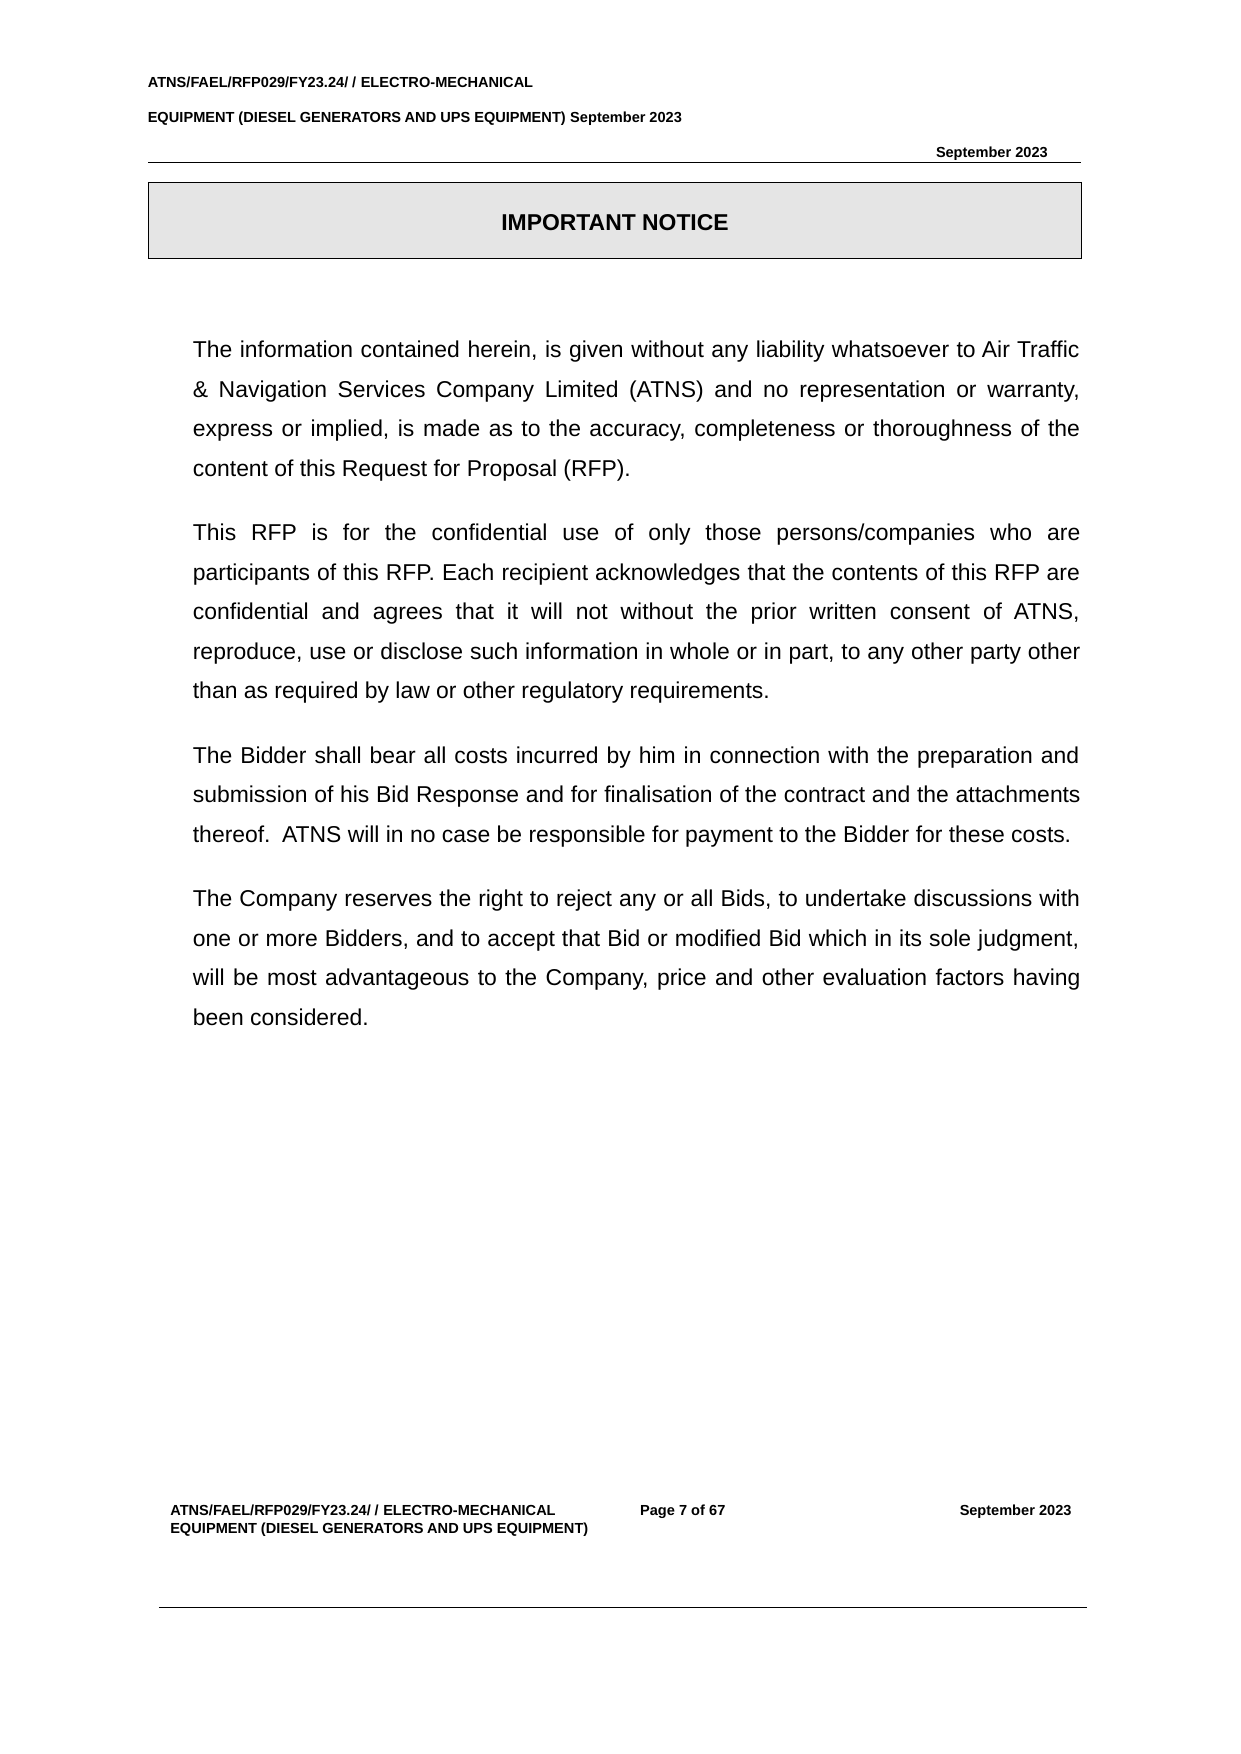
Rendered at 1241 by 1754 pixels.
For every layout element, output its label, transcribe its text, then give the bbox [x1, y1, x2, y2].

table_header IMPORTANT NOTICE [149, 183, 1081, 258]
text The Company reserves the right to reject any or all Bids, to undertake discussions with one or more Bidders, and to accept that Bid or modified Bid which in its sole judgment, will be most advantageous to the Company, price and other evaluation factors having been considered. [193, 885, 1081, 1030]
text The Bidder shall bear all costs incurred by him in connection with the preparation and submission of his Bid Response and for finalisation of the contract and the attachments thereof. ATNS will in no case be responsible for payment to the Bidder for these costs. [193, 742, 1081, 847]
text This RFP is for the confidential use of only those persons/companies who are participants of this RFP. Each recipient acknowledges that the contents of this RFP are confidential and agrees that it will not without the prior written consent of ATNS, reproduce, use or disclose such information in whole or in part, to any other party other than as required by law or other regulatory requirements. [193, 519, 1081, 703]
text The information contained herein, is given without any liability whatsoever to Air Traffic & Navigation Services Company Limited (ATNS) and no representation or warranty, express or implied, is made as to the accuracy, completeness or thoroughness of the content of this Request for Proposal (RFP). [193, 336, 1081, 481]
